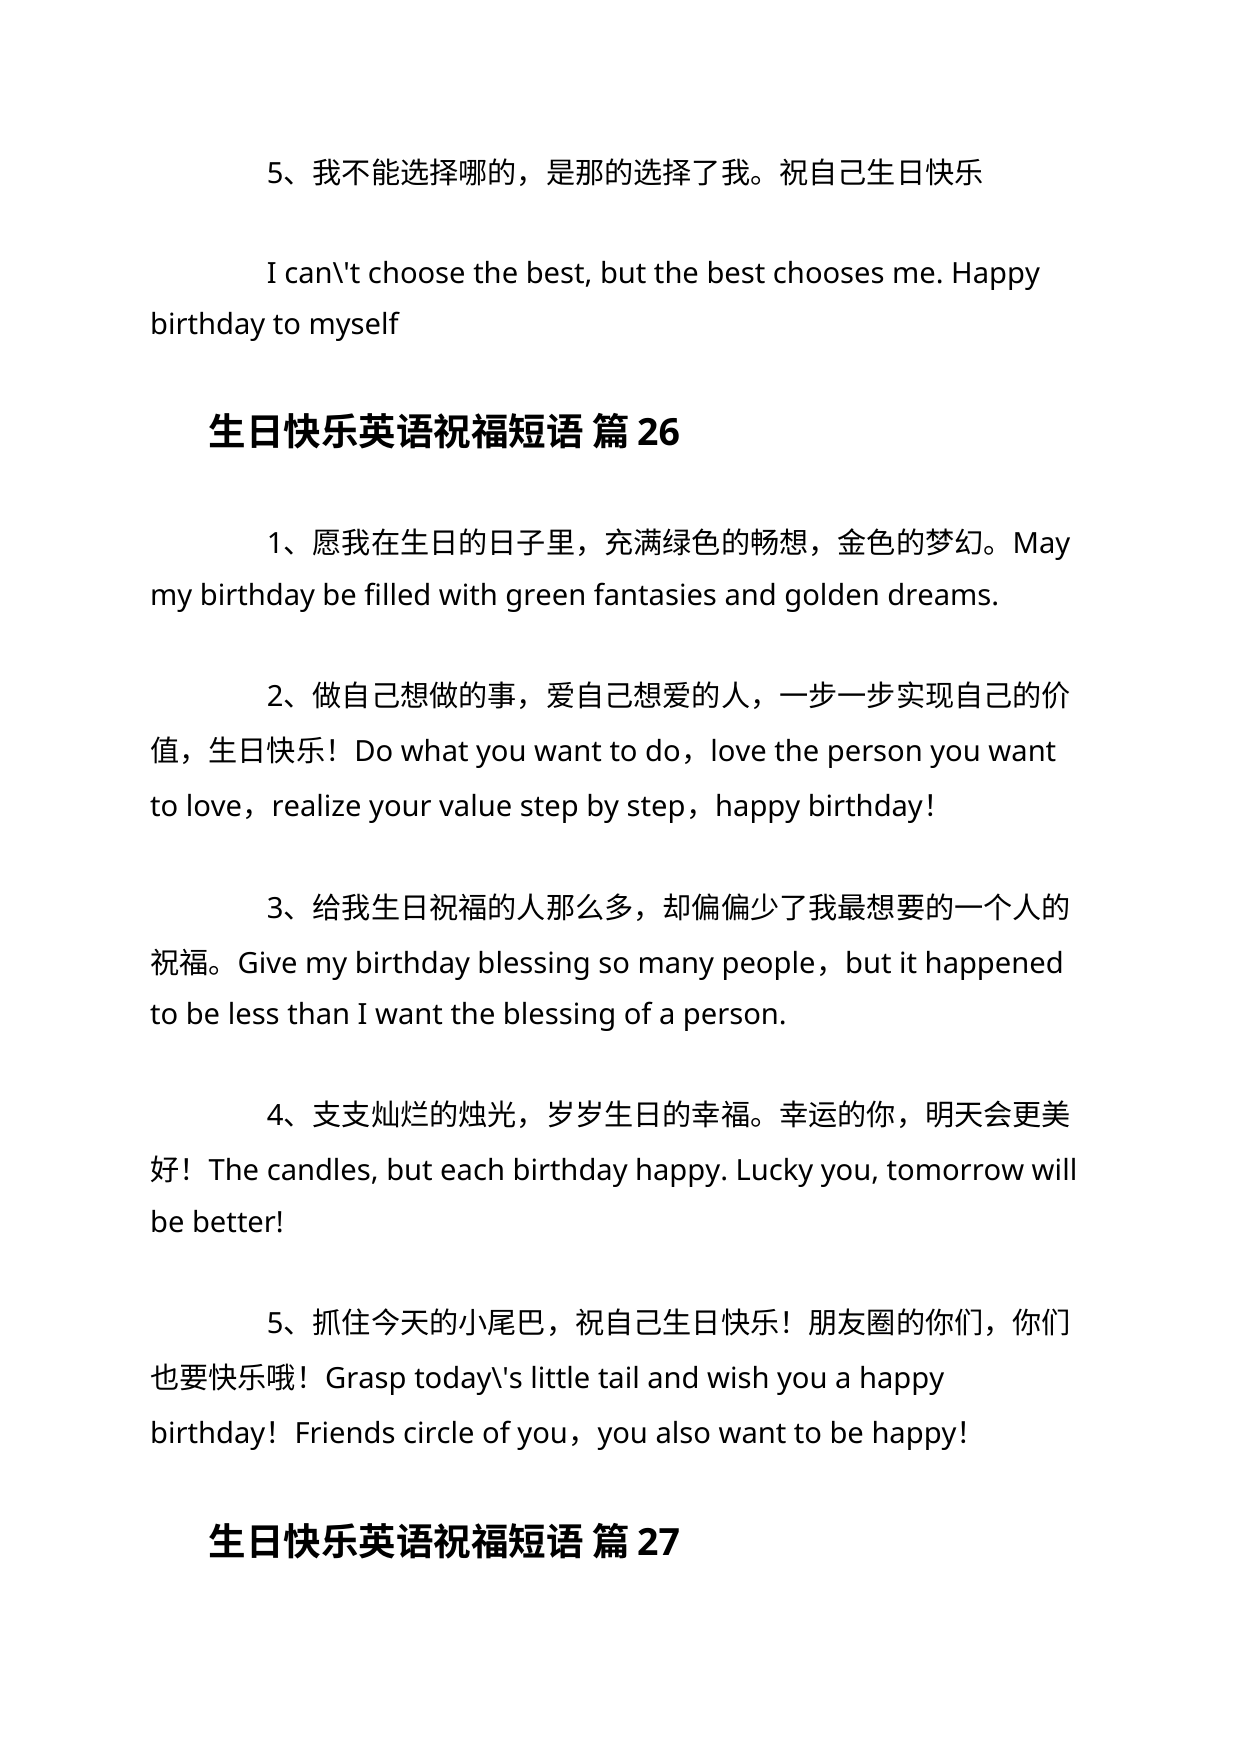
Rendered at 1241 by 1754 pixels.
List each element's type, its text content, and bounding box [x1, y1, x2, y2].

text 5、我不能选择哪的，是那的选择了我。祝自己生日快乐 [150, 150, 1090, 192]
text 2、做自己想做的事，爱自己想爱的人，一步一步实现自己的价值，生日快乐！Do what you want to do，love the person you want to love，realize your value step by step，happy birthday！ [150, 672, 1090, 825]
text I can\'t choose the best, but the best chooses me. Happy birthday to myself [150, 252, 1090, 343]
text 生日快乐英语祝福短语 篇26 [150, 402, 1090, 456]
text 3、给我生日祝福的人那么多，却偏偏少了我最想要的一个人的祝福。Give my birthday blessing so many people，but it happened to be less than I want the blessing of a person. [150, 884, 1090, 1033]
text 生日快乐英语祝福短语 篇27 [150, 1512, 1090, 1566]
text 4、支支灿烂的烛光，岁岁生日的幸福。幸运的你，明天会更美好！The candles, but each birthday happy. Lucky you, tomorrow will be better! [150, 1092, 1090, 1241]
text 5、抓住今天的小尾巴，祝自己生日快乐！朋友圈的你们，你们也要快乐哦！Grasp today\'s little tail and wish you a happy birthday！Friends circle of you，you also want to be happy！ [150, 1300, 1090, 1452]
text 1、愿我在生日的日子里，充满绿色的畅想，金色的梦幻。May my birthday be filled with green fantasies and golden dreams. [150, 519, 1090, 613]
